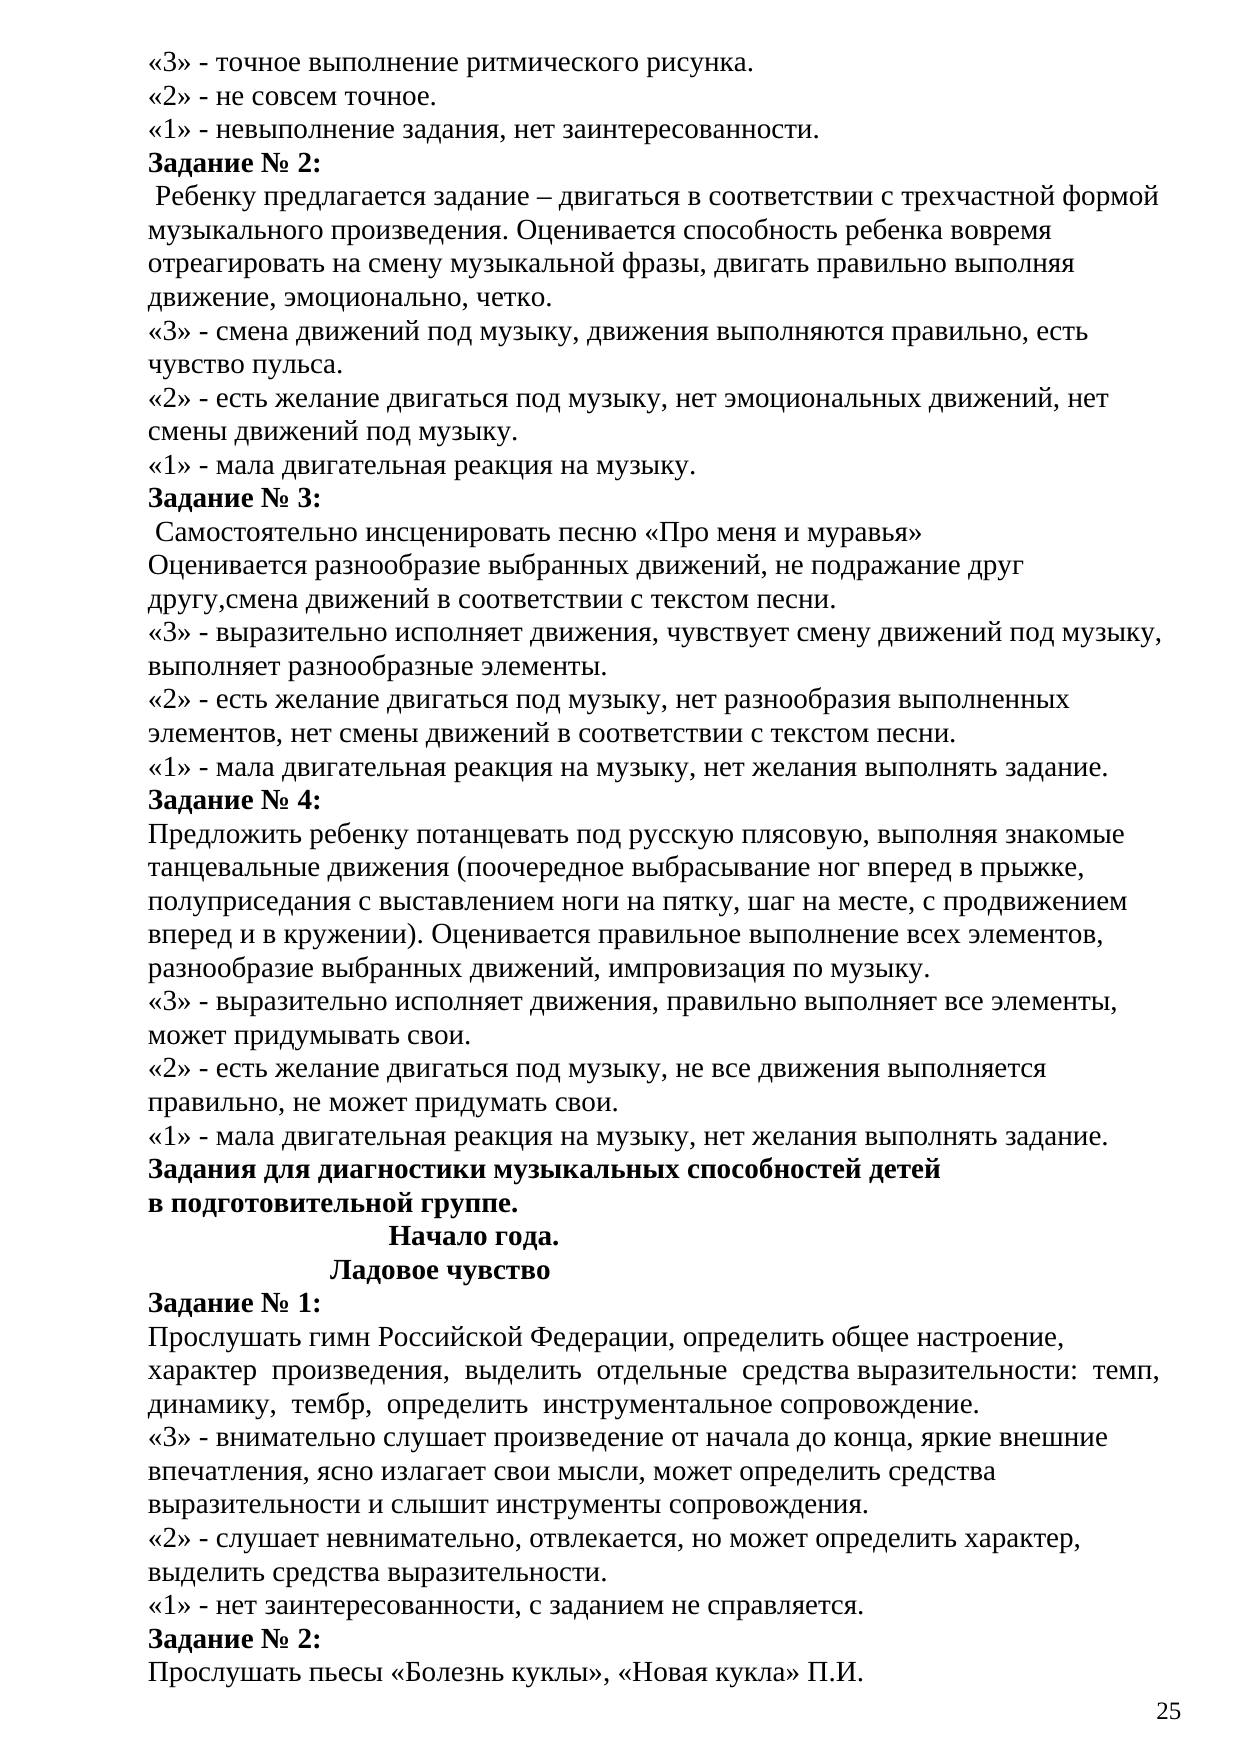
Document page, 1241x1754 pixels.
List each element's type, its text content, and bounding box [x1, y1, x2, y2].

text в подготовительной группе. [148, 1185, 1181, 1218]
text «1» - мала двигательная реакция на музыку. [148, 447, 1181, 480]
text Прослушать пьесы «Болезнь куклы», «Новая кукла» П.И. [148, 1654, 1181, 1688]
text Оценивается разнообразие выбранных движений, не подражание друг другу,смена движений в соответствии с текстом песни. [148, 547, 1181, 614]
text «2» - слушает невнимательно, отвлекается, но может определить характер, выделить средства выразительности. [148, 1520, 1181, 1587]
text выполняет разнообразные элементы. [148, 648, 1181, 682]
text «1» - нет заинтересованности, с заданием не справляется. [148, 1587, 1181, 1621]
text «2» - не совсем точное. [148, 78, 1181, 111]
text «1» - мала двигательная реакция на музыку, нет желания выполнять задание. [148, 749, 1181, 782]
text «3» - смена движений под музыку, движения выполняются правильно, есть чувство пульса. [148, 313, 1181, 380]
text «3» - точное выполнение ритмического рисунка. [148, 44, 1181, 78]
text Задание № 1: [148, 1285, 1181, 1319]
text «3» - выразительно исполняет движения, правильно выполняет все элементы, может придумывать свои. [148, 983, 1181, 1051]
text Самостоятельно инсценировать песню «Про меня и муравья» [148, 514, 1181, 547]
text Задание № 4: [148, 782, 1181, 816]
text Задания для диагностики музыкальных способностей детей [148, 1151, 1181, 1185]
text Предложить ребенку потанцевать под русскую плясовую, выполняя знакомые танцевальные движения (поочередное выбрасывание ног вперед в прыжке, полуприседания с выставлением ноги на пятку, шаг на месте, с продвижением вперед и в кружении). Оценивается правильное выполнение всех элементов, разнообразие выбранных движений, импровизация по музыку. [148, 816, 1181, 983]
text Ребенку предлагается задание – двигаться в соответствии с трехчастной формой музыкального произведения. Оценивается способность ребенка вовремя отреагировать на смену музыкальной фразы, двигать правильно выполняя движение, эмоционально, четко. [148, 178, 1181, 313]
text элементов, нет смены движений в соответствии с текстом песни. [148, 715, 1181, 749]
text «2» - есть желание двигаться под музыку, не все движения выполняется правильно, не может придумать свои. [148, 1051, 1181, 1118]
text Ладовое чувство [148, 1252, 1181, 1285]
text «3» - внимательно слушает произведение от начала до конца, яркие внешние впечатления, ясно излагает свои мысли, может определить средства выразительности и слышит инструменты сопровождения. [148, 1419, 1181, 1520]
text «2» - есть желание двигаться под музыку, нет эмоциональных движений, нет смены движений под музыку. [148, 380, 1181, 447]
text Задание № 2: [148, 1621, 1181, 1654]
text «2» - есть желание двигаться под музыку, нет разнообразия выполненных [148, 682, 1181, 715]
text «1» - невыполнение задания, нет заинтересованности. [148, 111, 1181, 145]
text «1» - мала двигательная реакция на музыку, нет желания выполнять задание. [148, 1118, 1181, 1151]
text Задание № 2: [148, 145, 1181, 178]
text Начало года. [148, 1218, 1181, 1252]
text Прослушать гимн Российской Федерации, определить общее настроение, характер произведения, выделить отдельные средства выразительности: темп, динамику, тембр, определить инструментальное сопровождение. [148, 1319, 1181, 1419]
text Задание № 3: [148, 480, 1181, 514]
text «3» - выразительно исполняет движения, чувствует смену движений под музыку, [148, 614, 1181, 648]
